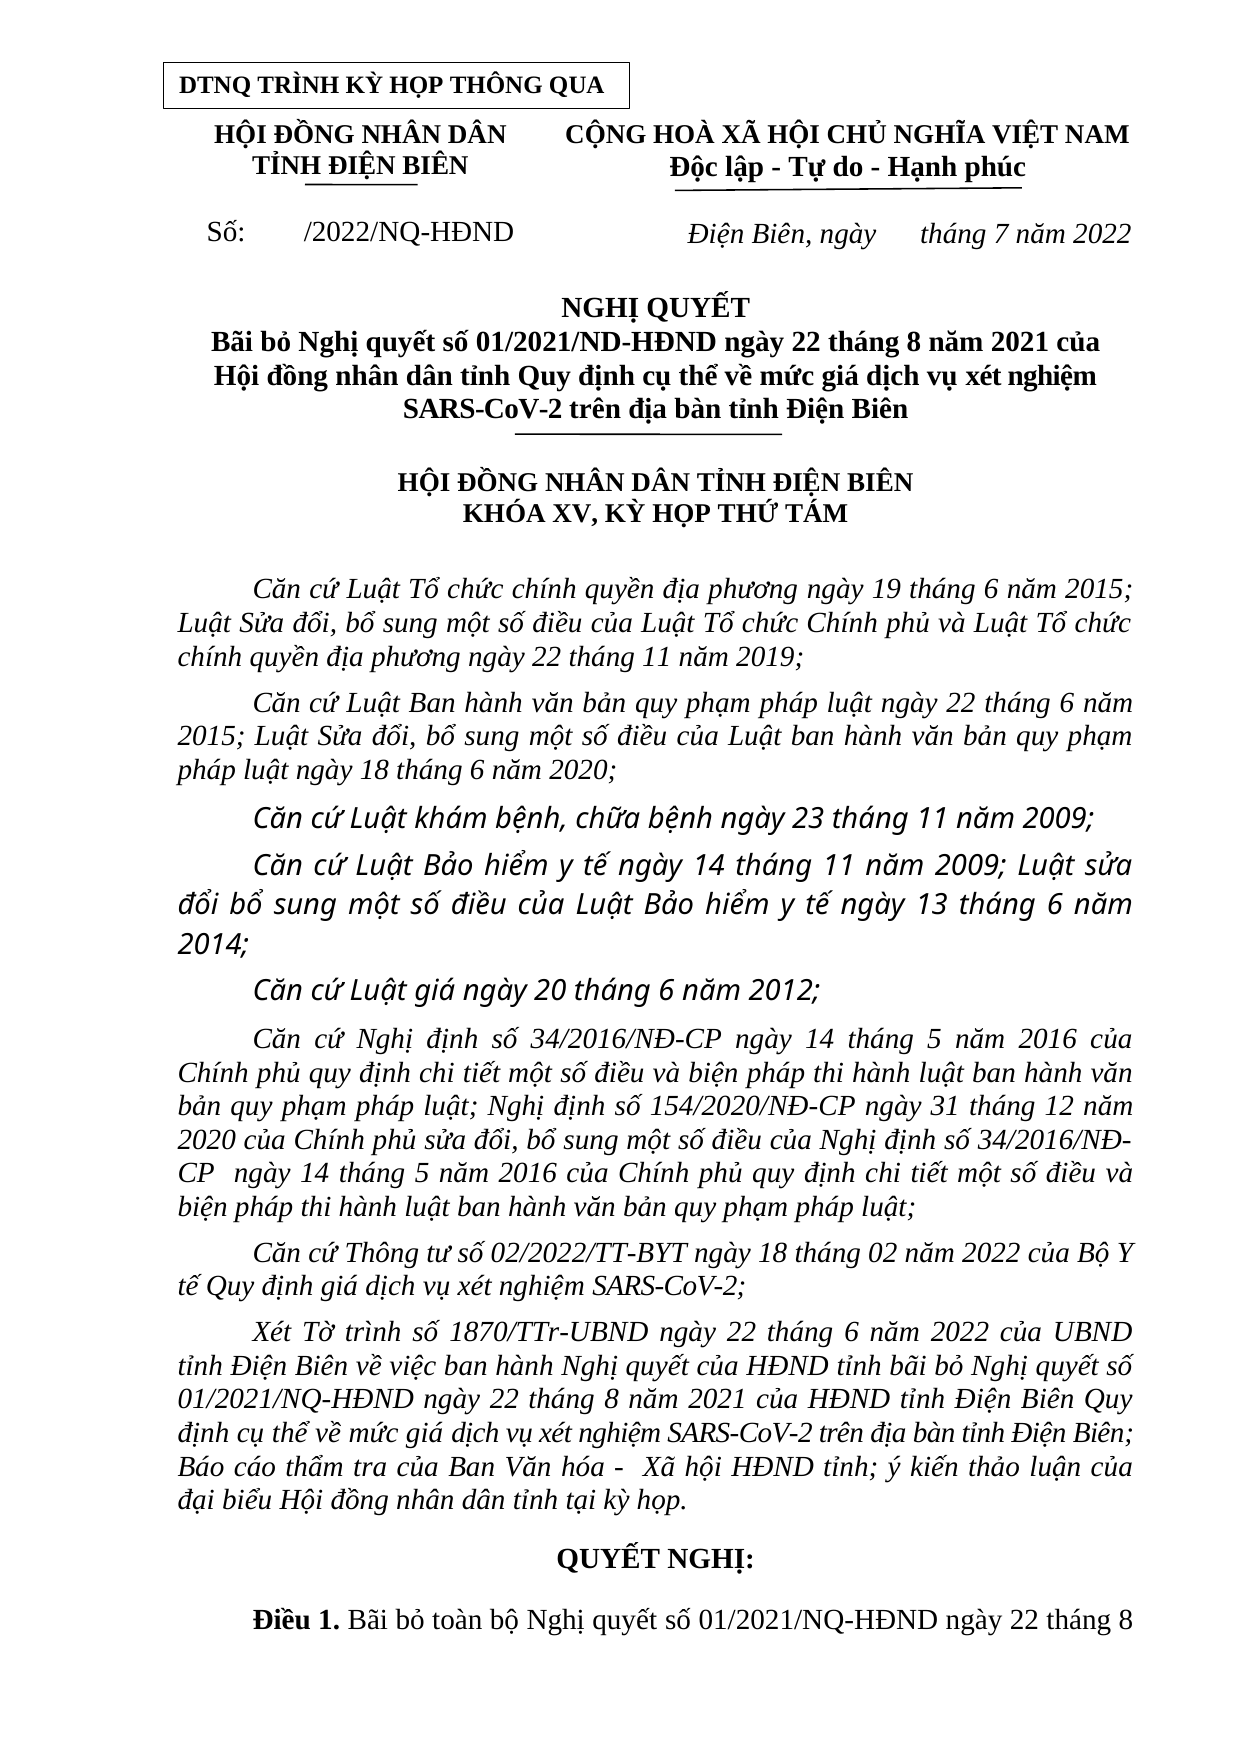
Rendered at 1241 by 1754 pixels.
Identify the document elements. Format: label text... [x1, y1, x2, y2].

text NGHỊ QUYẾT [177, 291, 1134, 324]
text Căn cứ Luật Tổ chức chính quyền địa phương ngày 19 tháng 6 năm 2015; Luật Sửa đổi, bổ sung một số điều của Luật Tổ chức Chính phủ và Luật Tổ chức chính quyền địa phương ngày 22 tháng 11 năm 2019; [177, 572, 1134, 672]
text Căn cứ Luật giá ngày 20 tháng 6 năm 2012; [177, 969, 1134, 1009]
text Hội đồng nhân dân tỉnh Quy định cụ thể về mức giá dịch vụ xét nghiệm [177, 358, 1134, 391]
table_header CỘNG HOÀ XÃ HỘI CHỦ NGHĨA VIỆT NAM Độc lập - Tự do - Hạnh phúc Điện Biên, ngày tháng 7 năm 2022 [552, 118, 1143, 281]
text SARS-CoV-2 trên địa bàn tỉnh Điện Biên [177, 391, 1134, 425]
text Căn cứ Luật khám bệnh, chữa bệnh ngày 23 tháng 11 năm 2009; [177, 798, 1134, 837]
text QUYẾT NGHỊ: [177, 1541, 1134, 1574]
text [177, 1602, 1134, 1635]
text Căn cứ Luật Bảo hiểm y tế ngày 14 tháng 11 năm 2009; Luật sửa đổi bổ sung một số điều của Luật Bảo hiểm y tế ngày 13 tháng 6 năm 2014; [177, 844, 1134, 963]
text Bãi bỏ Nghị quyết số 01/2021/ND-HĐND ngày 22 tháng 8 năm 2021 của [177, 324, 1134, 358]
text Căn cứ Nghị định số 34/2016/NĐ-CP ngày 14 tháng 5 năm 2016 của Chính phủ quy định chi tiết một số điều và biện pháp thi hành luật ban hành văn bản quy phạm pháp luật; Nghị định số 154/2020/NĐ-CP ngày 31 tháng 12 năm 2020 của Chính phủ sửa đổi, bổ sung một số điều của Nghị định số 34/2016/NĐ-CP ngày 14 tháng 5 năm 2016 của Chính phủ quy định chi tiết một số điều và biện pháp thi hành luật ban hành văn bản quy phạm pháp luật; [177, 1021, 1134, 1222]
table_header HỘI ĐỒNG NHÂN DÂN TỈNH ĐIỆN BIÊN Số: /2022/NQ-HĐND [168, 118, 552, 281]
text KHÓA XV, KỲ HỌP THỨ TÁM [177, 497, 1134, 528]
text Căn cứ Thông tư số 02/2022/TT-BYT ngày 18 tháng 02 năm 2022 của Bộ Y tế Quy định giá dịch vụ xét nghiệm SARS-CoV-2; [177, 1235, 1134, 1302]
text Xét Tờ trình số 1870/TTr-UBND ngày 22 tháng 6 năm 2022 của UBND tỉnh Điện Biên về việc ban hành Nghị quyết của HĐND tỉnh bãi bỏ Nghị quyết số 01/2021/NQ-HĐND ngày 22 tháng 8 năm 2021 của HĐND tỉnh Điện Biên Quy định cụ thể về mức giá dịch vụ xét nghiệm SARS-CoV-2 trên địa bàn tỉnh Điện Biên; Báo cáo thẩm tra của Ban Văn hóa - Xã hội HĐND tỉnh; ý kiến thảo luận của đại biểu Hội đồng nhân dân tỉnh tại kỳ họp. [177, 1314, 1134, 1516]
text Căn cứ Luật Ban hành văn bản quy phạm pháp luật ngày 22 tháng 6 năm 2015; Luật Sửa đổi, bổ sung một số điều của Luật ban hành văn bản quy phạm pháp luật ngày 18 tháng 6 năm 2020; [177, 685, 1134, 785]
text HỘI ĐỒNG NHÂN DÂN TỈNH ĐIỆN BIÊN [177, 466, 1134, 497]
